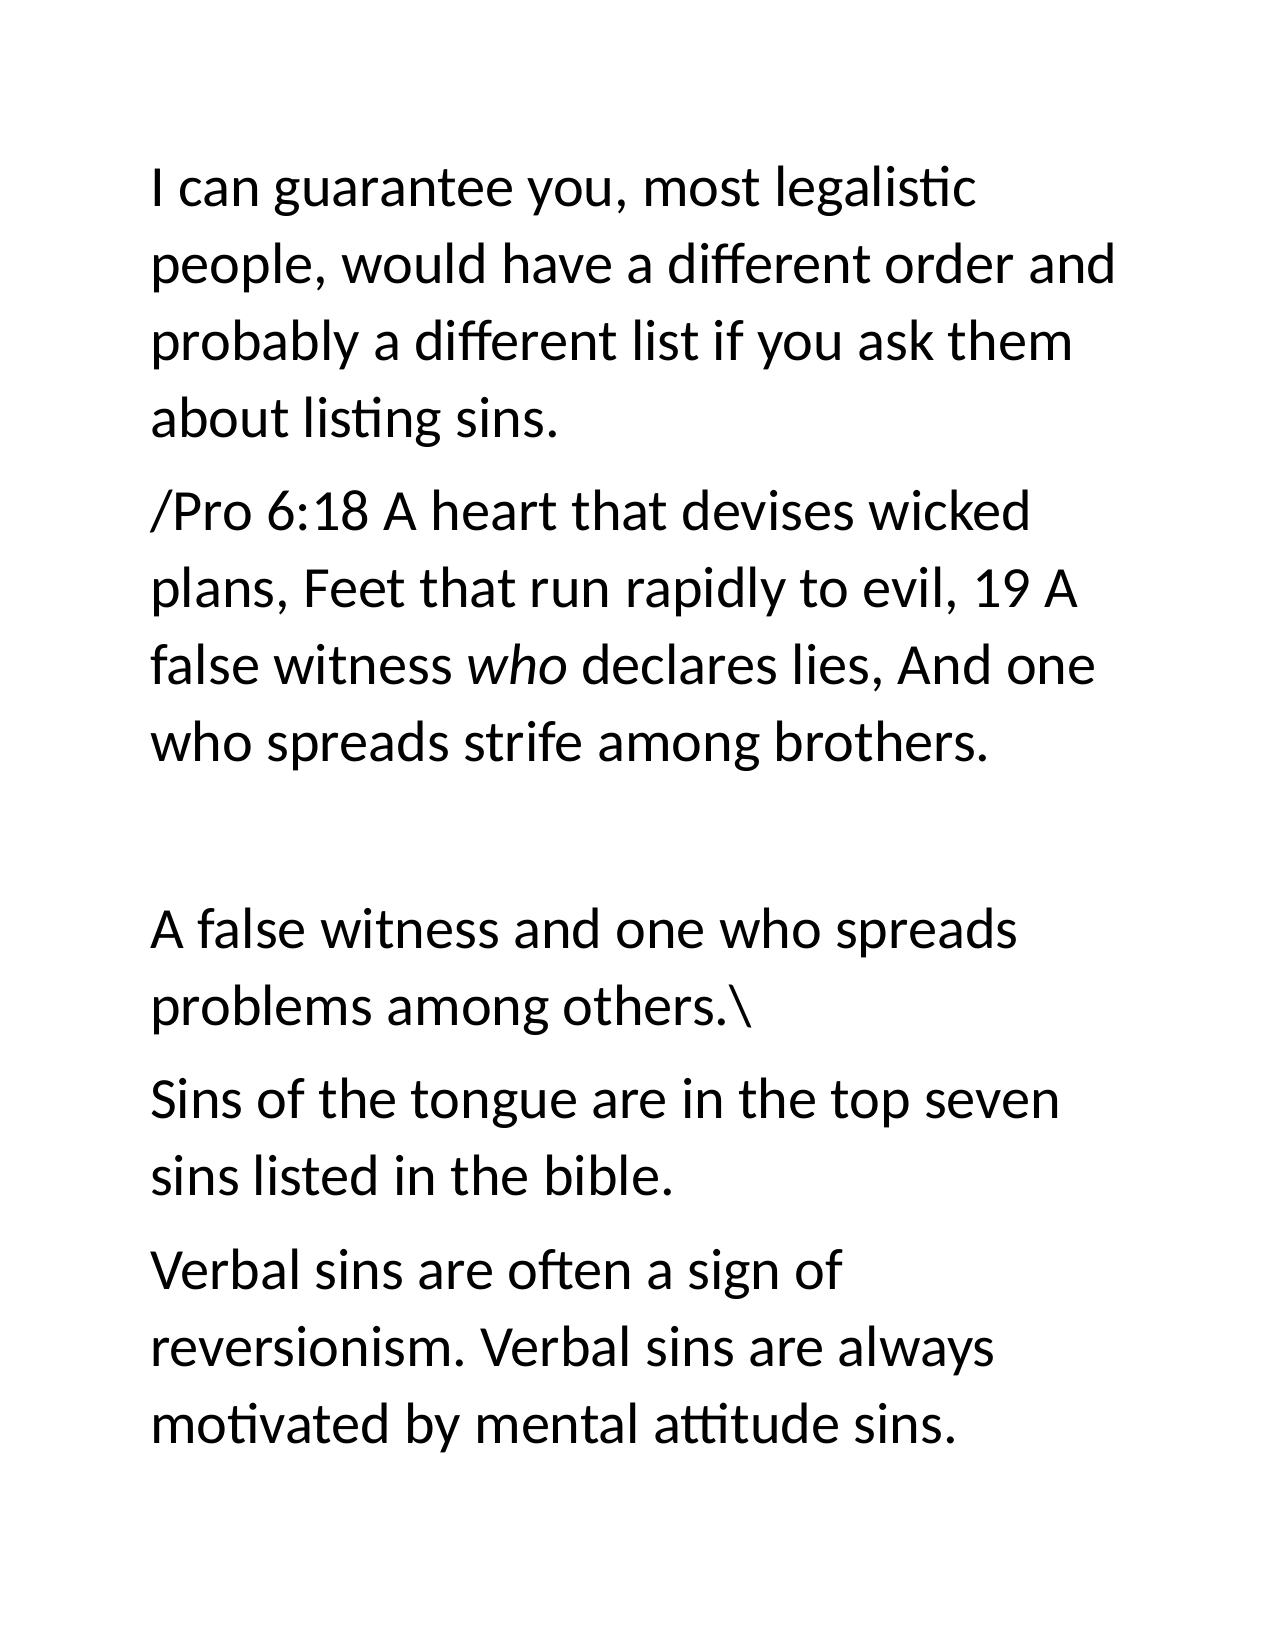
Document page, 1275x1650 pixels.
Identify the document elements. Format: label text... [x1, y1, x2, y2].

text Verbal sins are often a sign of reversionism. Verbal sins are always motivated by mental attitude sins. [150, 1233, 1125, 1458]
text Sins of the tongue are in the top seven sins listed in the bible. [150, 1062, 1125, 1210]
text I can guarantee you, most legalistic people, would have a different order and probably a different list if you ask them about listing sins. [150, 150, 1125, 452]
text A false witness and one who spreads problems among others.\ [150, 892, 1125, 1040]
text /Pro 6:18 A heart that devises wicked plans, Feet that run rapidly to evil, 19 A false witness who declares lies, And one who spreads strife among brothers. [150, 474, 1125, 776]
